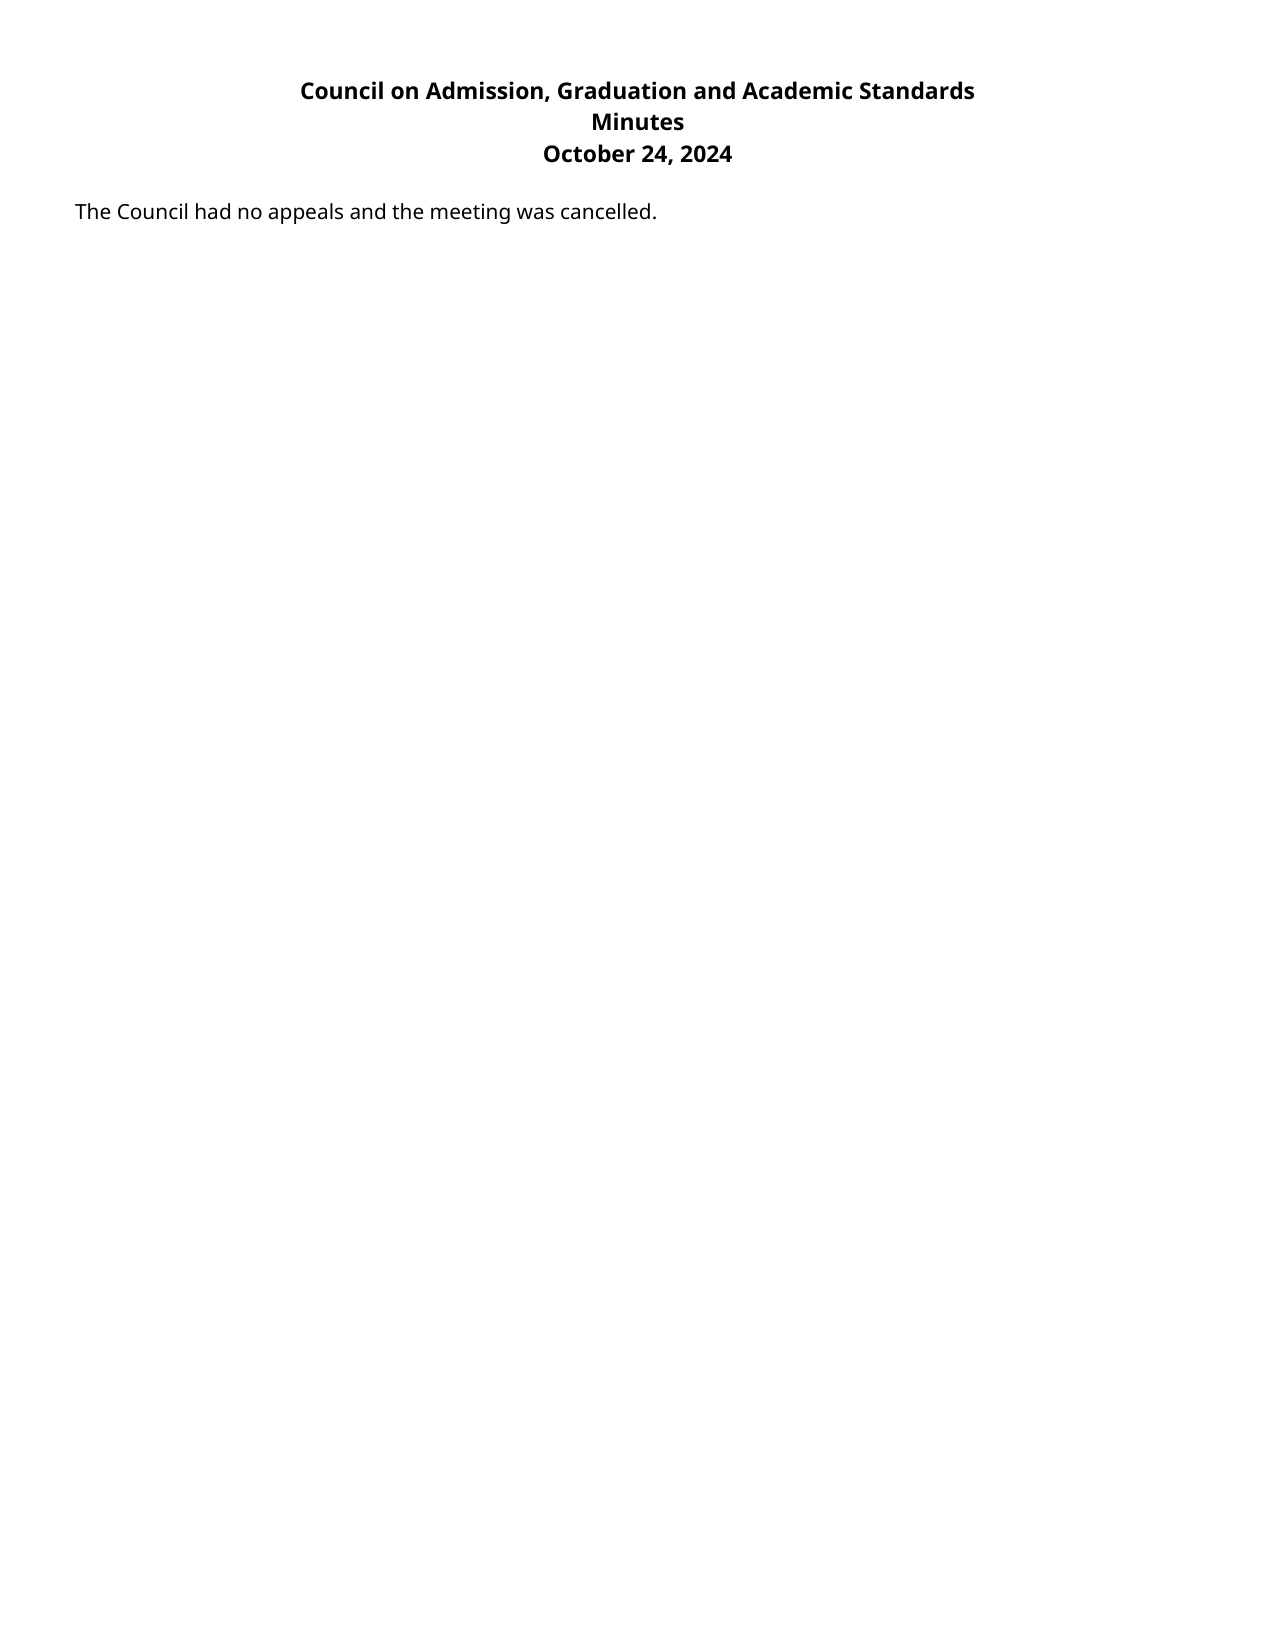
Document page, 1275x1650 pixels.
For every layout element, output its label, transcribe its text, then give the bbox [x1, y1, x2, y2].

text The Council had no appeals and the meeting was cancelled. [75, 197, 1200, 225]
text Council on Admission, Graduation and Academic Standards [75, 75, 1200, 106]
text October 24, 2024 [75, 137, 1200, 169]
text Minutes [75, 106, 1200, 137]
